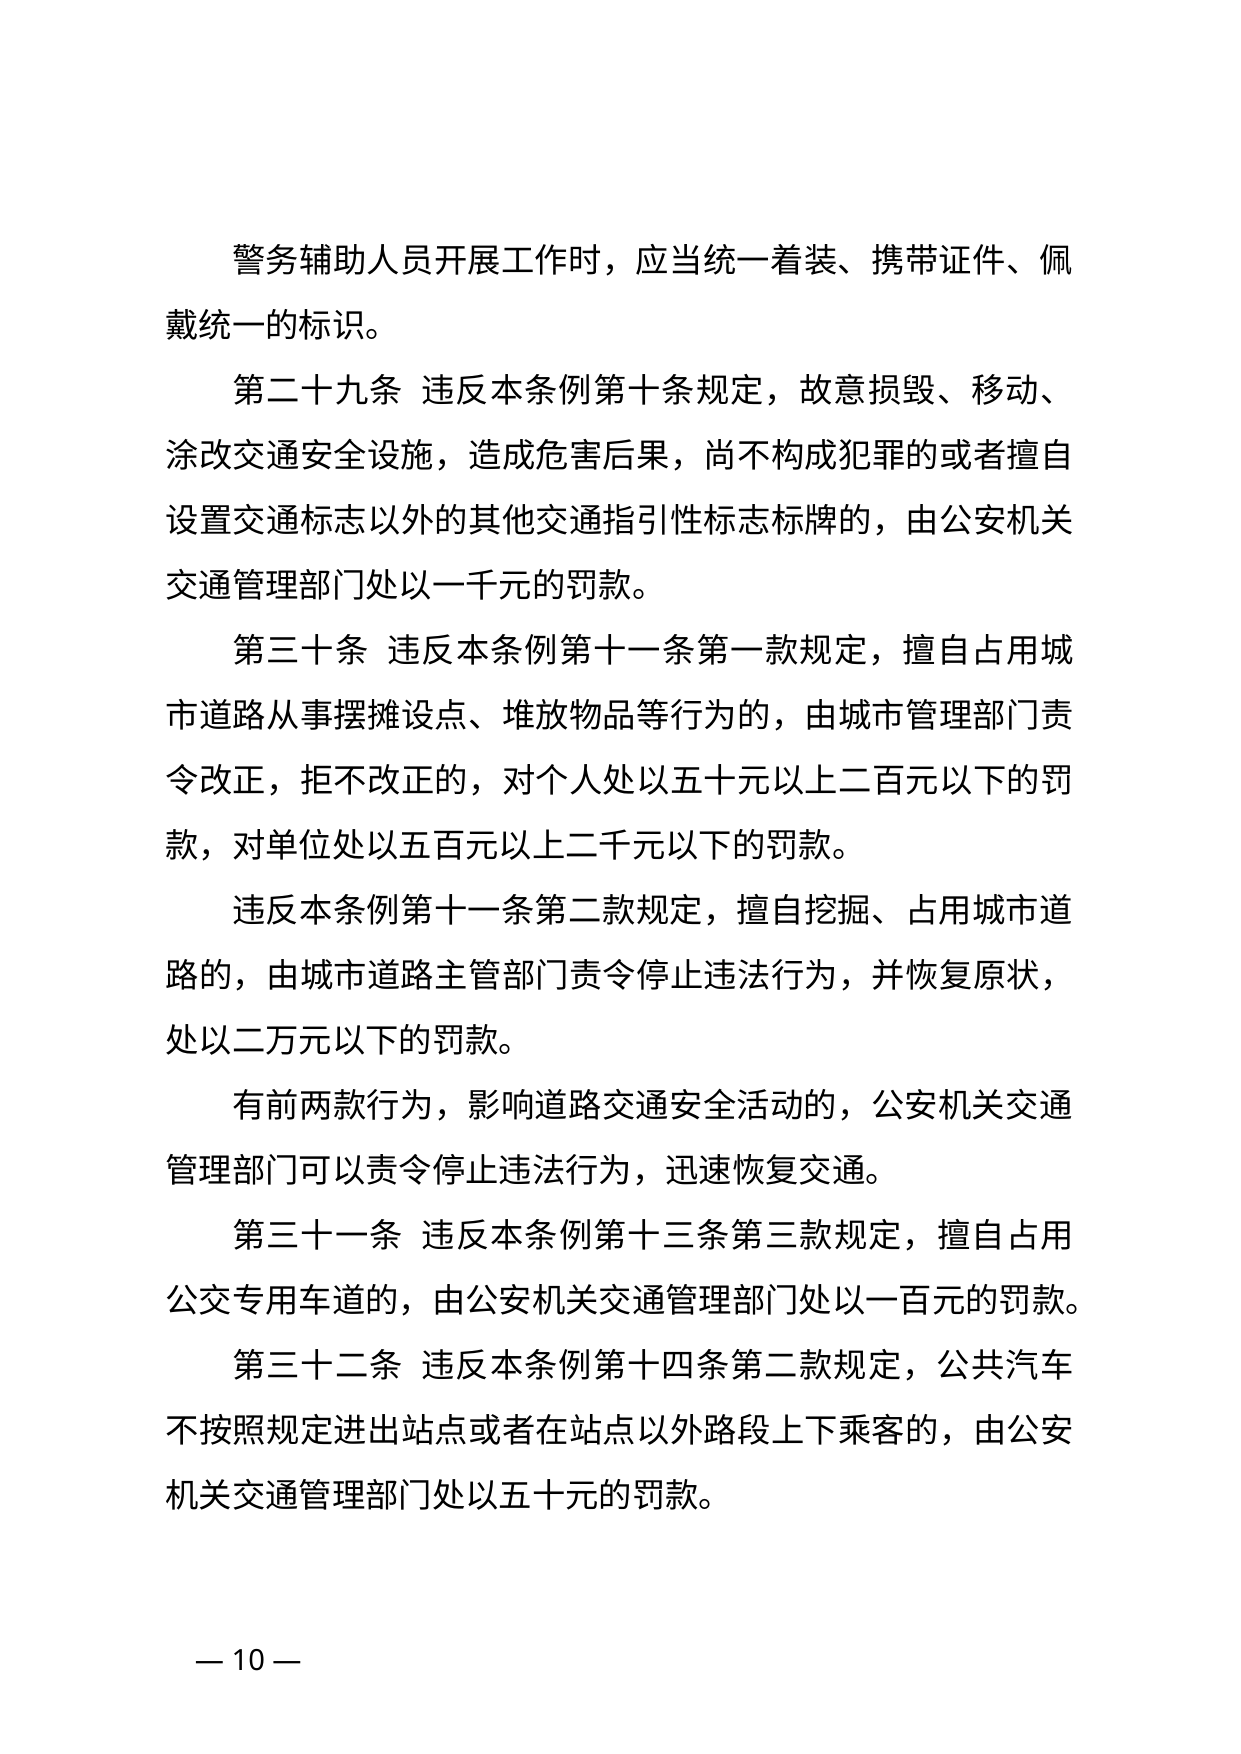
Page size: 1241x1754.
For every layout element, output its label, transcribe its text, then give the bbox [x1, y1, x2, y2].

text 第二十九条 违反本条例第十条规定，故意损毁、移动、涂改交通安全设施，造成危害后果，尚不构成犯罪的或者擅自设置交通标志以外的其他交通指引性标志标牌的，由公安机关交通管理部门处以一千元的罚款。 [165, 356, 1075, 616]
text 第三十条 违反本条例第十一条第一款规定，擅自占用城市道路从事摆摊设点、堆放物品等行为的，由城市管理部门责令改正，拒不改正的，对个人处以五十元以上二百元以下的罚款，对单位处以五百元以上二千元以下的罚款。 [165, 616, 1075, 876]
text 第三十一条 违反本条例第十三条第三款规定，擅自占用公交专用车道的，由公安机关交通管理部门处以一百元的罚款。 [165, 1201, 1075, 1331]
text 有前两款行为，影响道路交通安全活动的，公安机关交通管理部门可以责令停止违法行为，迅速恢复交通。 [165, 1071, 1075, 1201]
text 违反本条例第十一条第二款规定，擅自挖掘、占用城市道路的，由城市道路主管部门责令停止违法行为，并恢复原状，处以二万元以下的罚款。 [165, 876, 1075, 1071]
text 第三十二条 违反本条例第十四条第二款规定，公共汽车不按照规定进出站点或者在站点以外路段上下乘客的，由公安机关交通管理部门处以五十元的罚款。 [165, 1331, 1075, 1526]
text 警务辅助人员开展工作时，应当统一着装、携带证件、佩戴统一的标识。 [165, 226, 1075, 356]
